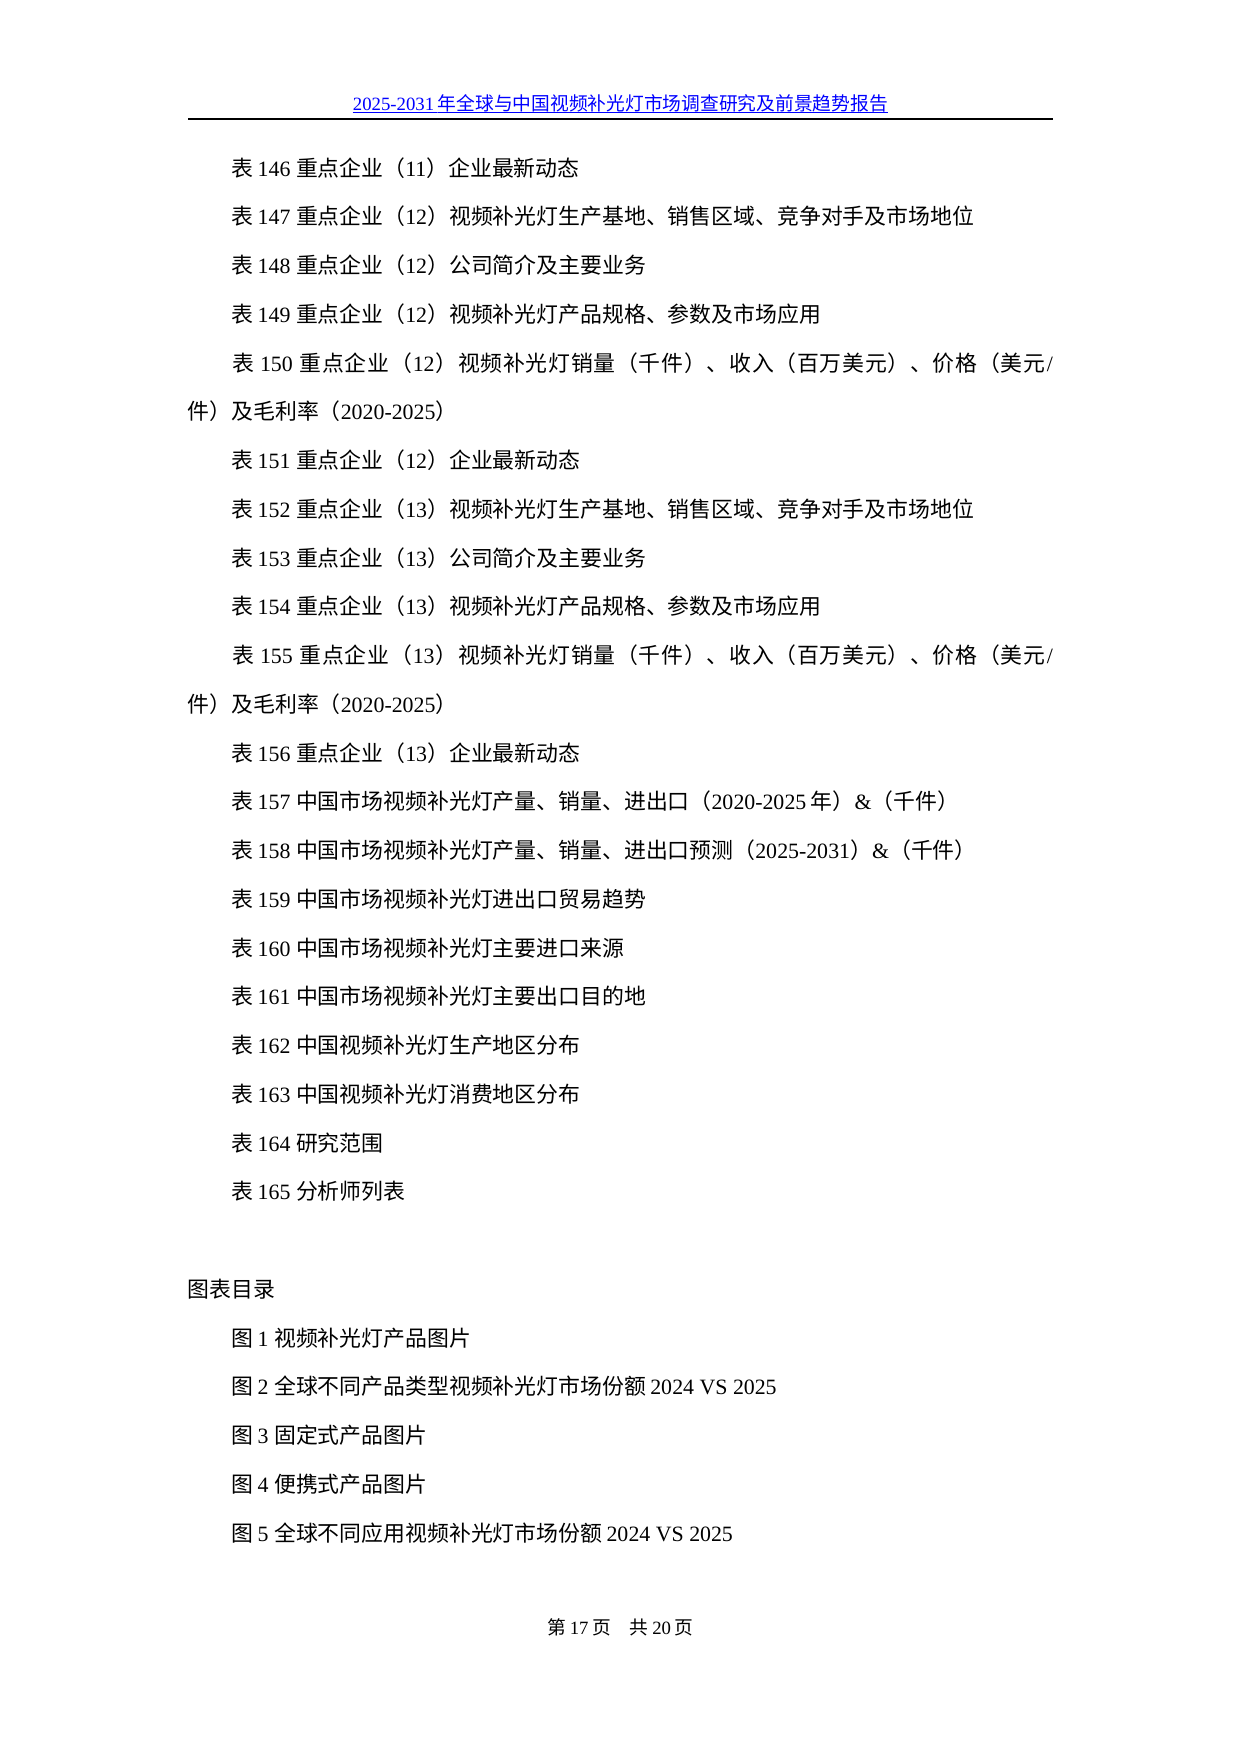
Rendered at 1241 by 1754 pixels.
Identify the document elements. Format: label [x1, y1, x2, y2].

text [187, 150, 1053, 1548]
